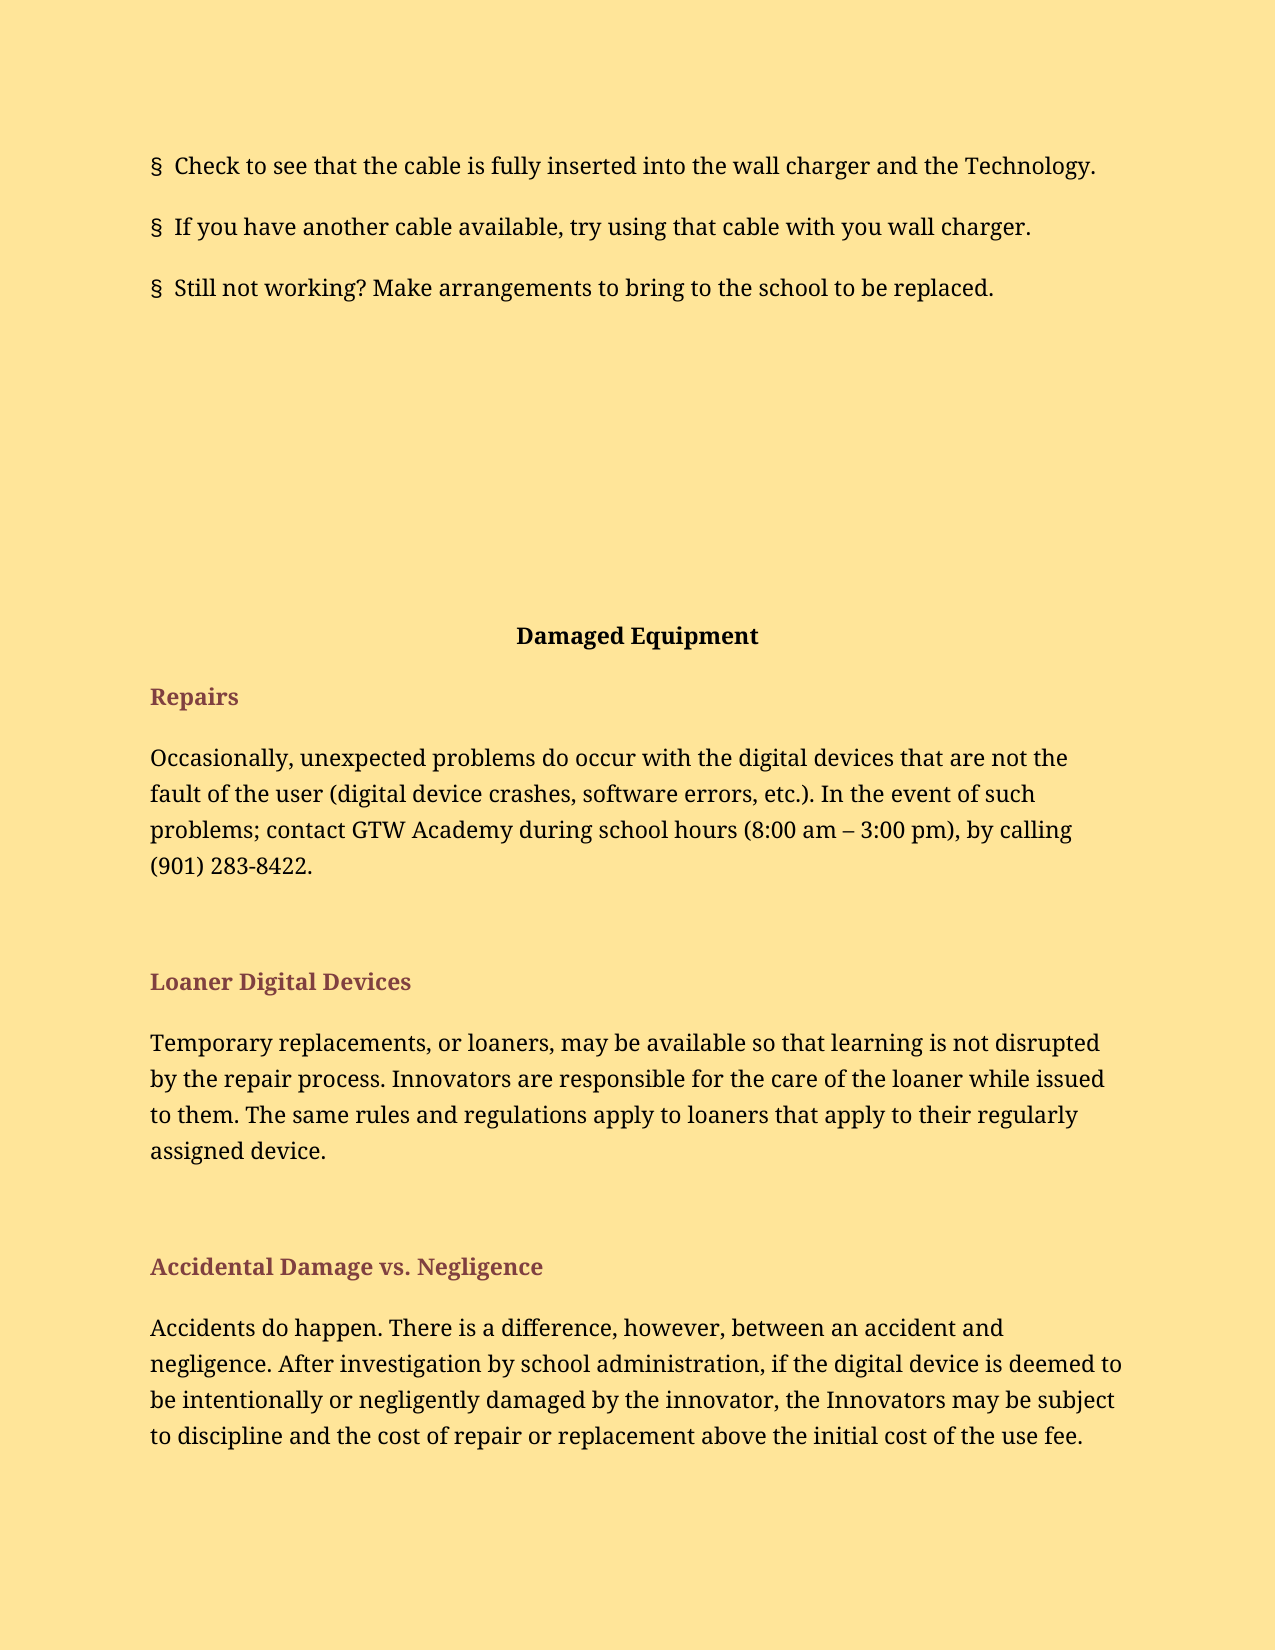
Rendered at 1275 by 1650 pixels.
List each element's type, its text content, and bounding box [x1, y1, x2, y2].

text Repairs [150, 681, 1125, 712]
text Temporary replacements, or loaners, may be available so that learning is not disrupted by the repair process. Innovators are responsible for the care of the loaner while issued to them. The same rules and regulations apply to loaners that apply to their regularly assigned device. [150, 1027, 1125, 1166]
text § If you have another cable available, try using that cable with you wall charger. [150, 211, 1125, 242]
text Loaner Digital Devices [150, 966, 1125, 997]
text § Check to see that the cable is fully inserted into the wall charger and the Technology. [150, 150, 1125, 181]
text Accidental Damage vs. Negligence [150, 1251, 1125, 1282]
text Accidents do happen. There is a difference, however, between an accident and negligence. After investigation by school administration, if the digital device is deemed to be intentionally or negligently damaged by the innovator, the Innovators may be subject to discipline and the cost of repair or replacement above the initial cost of the use fee. [150, 1312, 1125, 1451]
text § Still not working? Make arrangements to bring to the school to be replaced. [150, 272, 1125, 303]
text Occasionally, unexpected problems do occur with the digital devices that are not the fault of the user (digital device crashes, software errors, etc.). In the event of such problems; contact GTW Academy during school hours (8:00 am – 3:00 pm), by calling (901) 283-8422. [150, 742, 1125, 881]
text Damaged Equipment [150, 620, 1125, 652]
